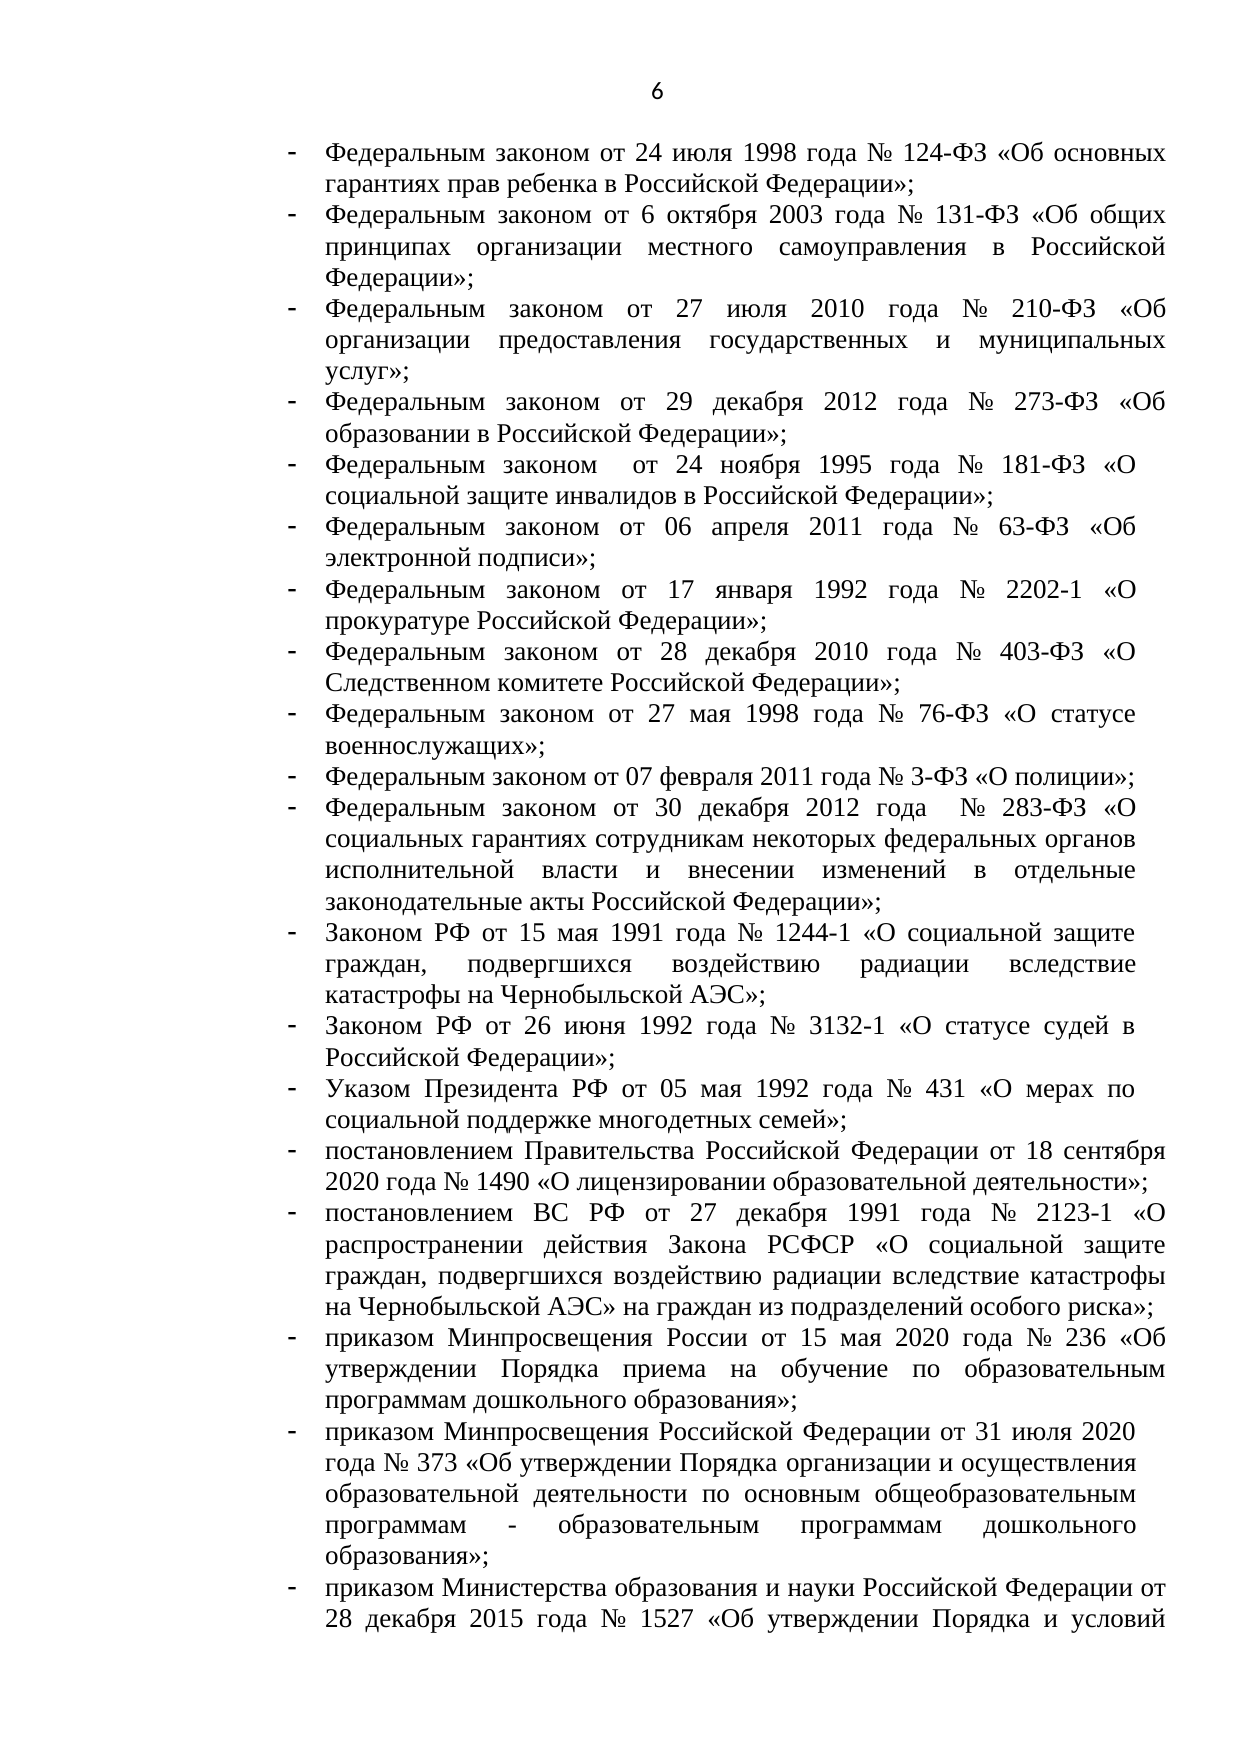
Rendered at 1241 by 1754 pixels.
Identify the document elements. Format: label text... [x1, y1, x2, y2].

list приказом Минпросвещения России от 15 мая 2020 года № 236 «Об утверждении Порядка приема на обучение по образовательным программам дошкольного образования»; [287, 1321, 1167, 1415]
list постановлением Правительства Российской Федерации от 18 сентября 2020 года № 1490 «О лицензировании образовательной деятельности»; [287, 1134, 1167, 1197]
list Федеральным законом от 28 декабря 2010 года № 403-ФЗ «О Следственном комитете Российской Федерации»; [287, 635, 1137, 697]
list Указом Президента РФ от 05 мая 1992 года № 431 «О мерах по социальной поддержке многодетных семей»; [287, 1072, 1137, 1134]
list Федеральным законом от 29 декабря 2012 года № 273-ФЗ «Об образовании в Российской Федерации»; [287, 386, 1167, 448]
list Законом РФ от 15 мая 1991 года № 1244-1 «О социальной защите граждан, подвергшихся воздействию радиации вследствие катастрофы на Чернобыльской АЭС»; [287, 916, 1137, 1009]
list Федеральным законом от 27 июля 2010 года № 210-ФЗ «Об организации предоставления государственных и муниципальных услуг»; [287, 292, 1167, 386]
list Федеральным законом от 30 декабря 2012 года № 283-ФЗ «О социальных гарантиях сотрудникам некоторых федеральных органов исполнительной власти и внесении изменений в отдельные законодательные акты Российской Федерации»; [287, 791, 1137, 916]
list приказом Минпросвещения Российской Федерации от 31 июля 2020 года № 373 «Об утверждении Порядка организации и осуществления образовательной деятельности по основным общеобразовательным программам - образовательным программам дошкольного образования»; [287, 1415, 1137, 1571]
list постановлением ВС РФ от 27 декабря 1991 года № 2123-1 «О распространении действия Закона РСФСР «О социальной защите граждан, подвергшихся воздействию радиации вследствие катастрофы на Чернобыльской АЭС» на граждан из подразделений особого риска»; [287, 1197, 1167, 1321]
list Законом РФ от 26 июня 1992 года № 3132-1 «О статусе судей в Российской Федерации»; [287, 1009, 1137, 1072]
list Федеральным законом от 07 февраля 2011 года № 3-ФЗ «О полиции»; [287, 760, 1137, 791]
list Федеральным законом от 06 апреля 2011 года № 63-ФЗ «Об электронной подписи»; [287, 510, 1137, 573]
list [287, 1571, 1167, 1633]
list Федеральным законом от 24 июля 1998 года № 124-ФЗ «Об основных гарантиях прав ребенка в Российской Федерации»; [287, 136, 1167, 198]
list Федеральным законом от 24 ноября 1995 года № 181-ФЗ «О социальной защите инвалидов в Российской Федерации»; [287, 448, 1137, 510]
list Федеральным законом от 6 октября 2003 года № 131-ФЗ «Об общих принципах организации местного самоуправления в Российской Федерации»; [287, 198, 1167, 292]
list Федеральным законом от 27 мая 1998 года № 76-ФЗ «О статусе военнослужащих»; [287, 697, 1137, 760]
list Федеральным законом от 17 января 1992 года № 2202-1 «О прокуратуре Российской Федерации»; [287, 573, 1137, 635]
